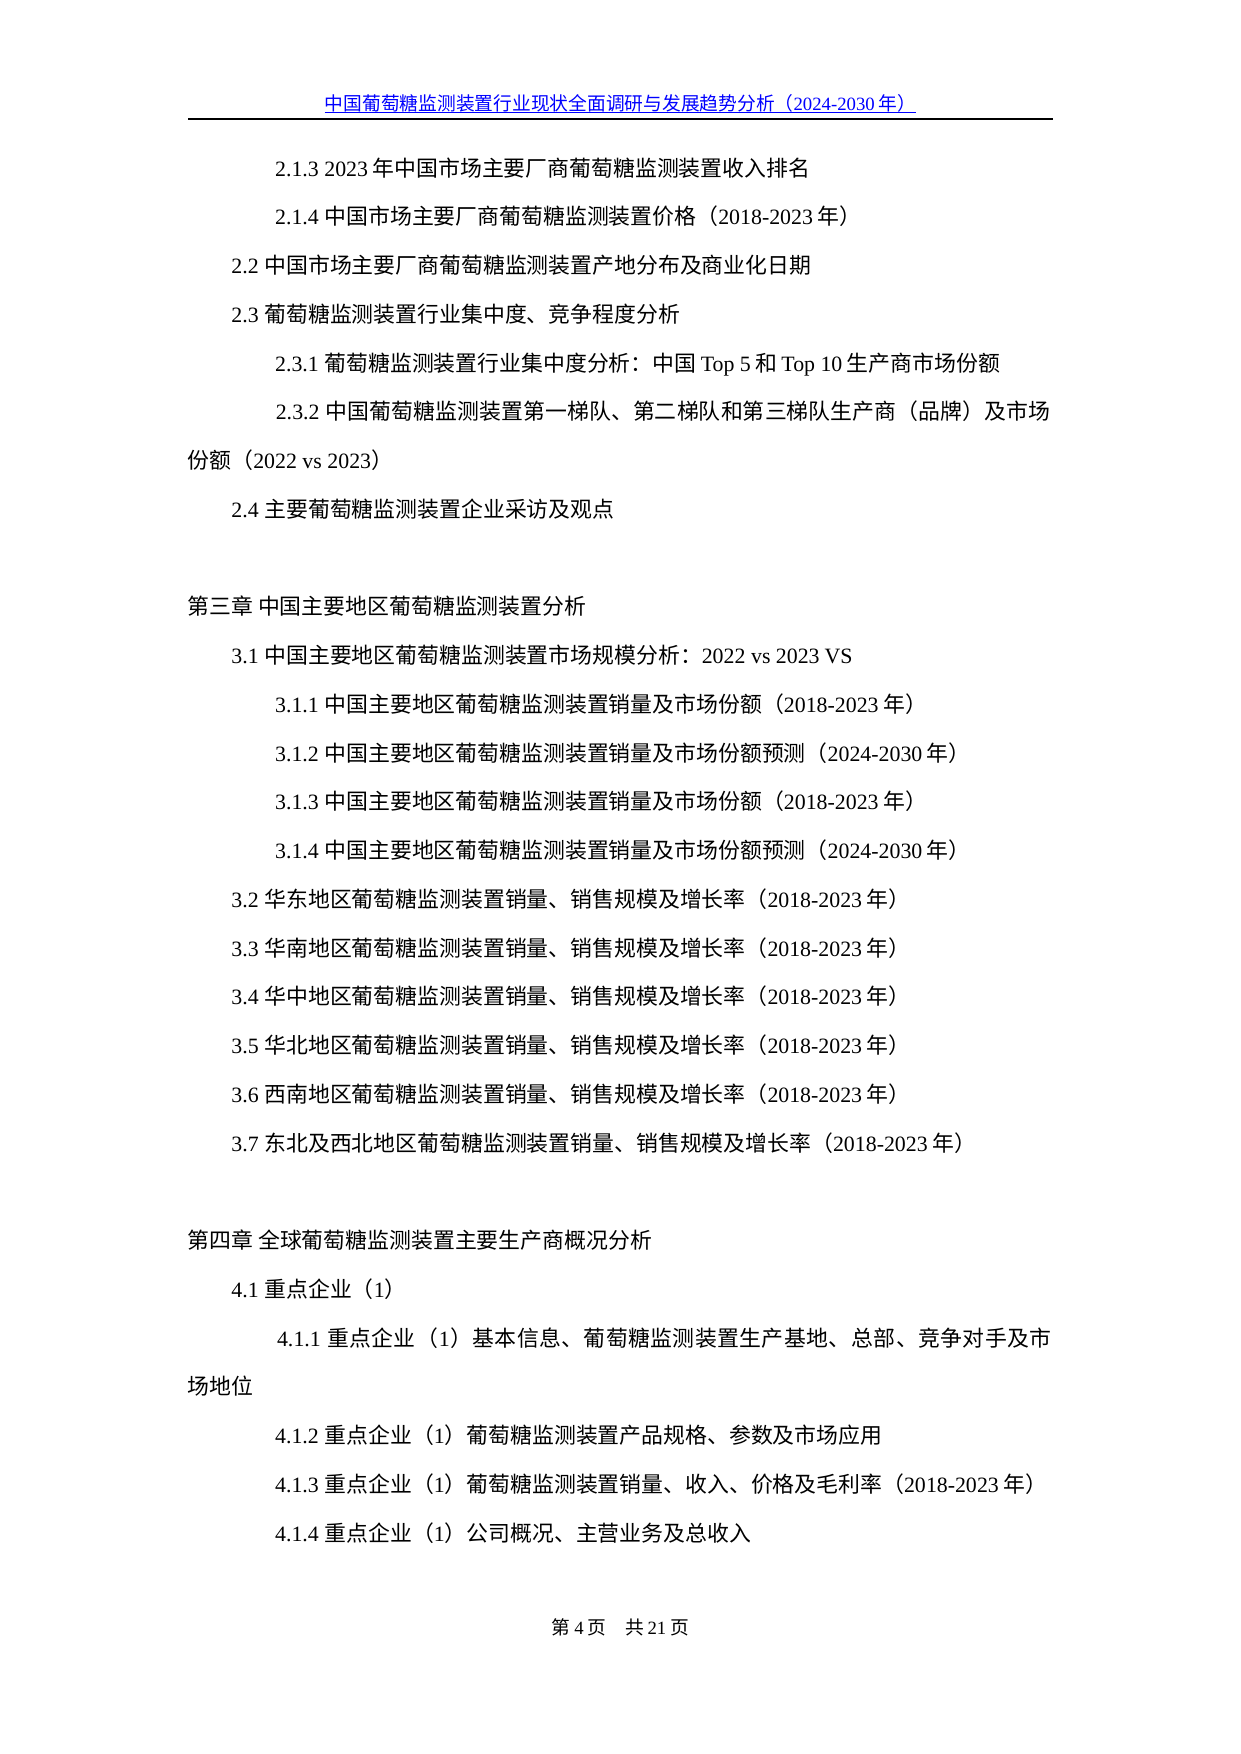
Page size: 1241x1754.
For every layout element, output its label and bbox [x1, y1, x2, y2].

text [187, 150, 1053, 1548]
